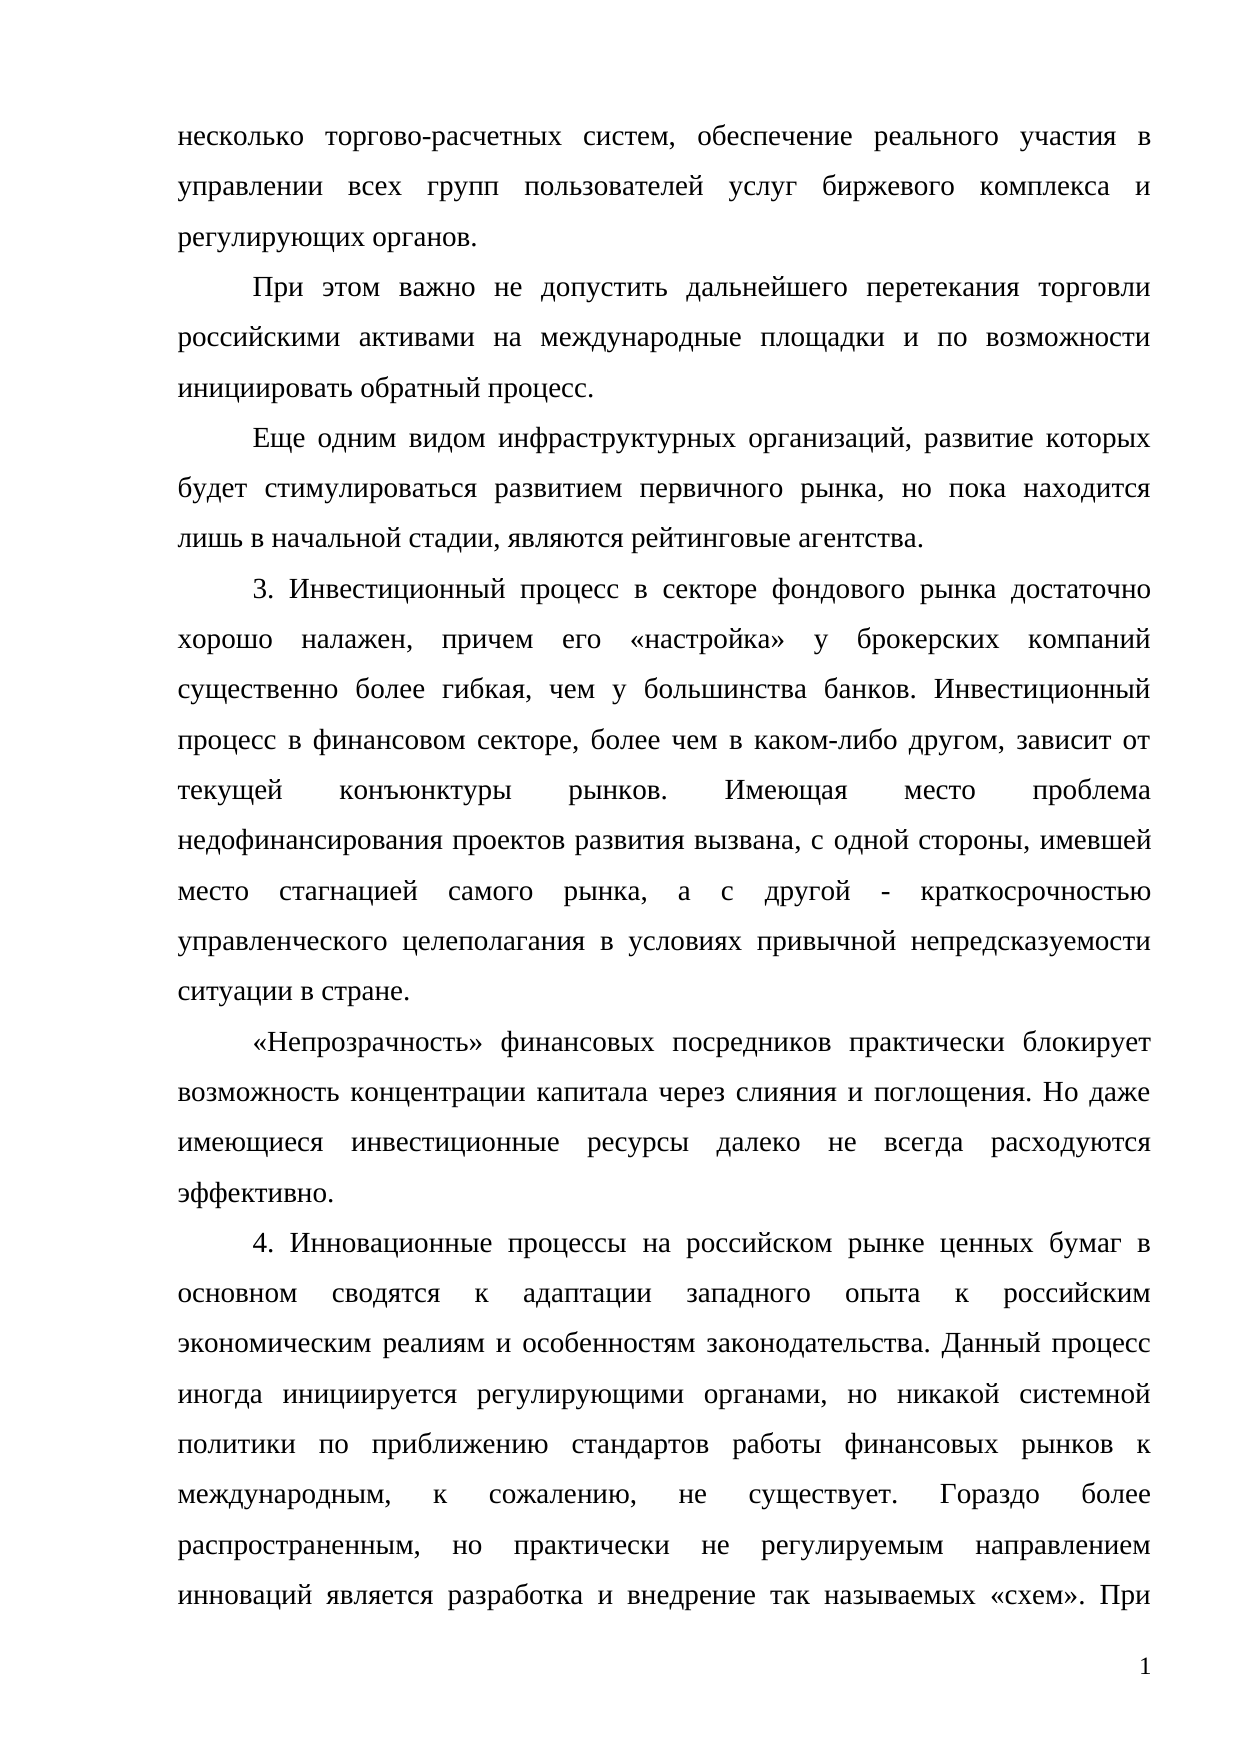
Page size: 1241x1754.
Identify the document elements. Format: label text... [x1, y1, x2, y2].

text «Непрозрачность» финансовых посредников практически блокирует возможность концентрации капитала через слияния и поглощения. Но даже имеющиеся инвестиционные ресурсы далеко не всегда расходуются эффективно. [177, 1024, 1152, 1208]
text 3. Инвестиционный процесс в секторе фондового рынка достаточно хорошо налажен, причем его «настройка» у брокерских компаний существенно более гибкая, чем у большинства банков. Инвестиционный процесс в финансовом секторе, более чем в каком-либо другом, зависит от текущей конъюнктуры рынков. Имеющая место проблема недофинансирования проектов развития вызвана, с одной стороны, имевшей место стагнацией самого рынка, а с другой - краткосрочностью управленческого целеполагания в условиях привычной непредсказуемости ситуации в стране. [177, 571, 1152, 1007]
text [177, 1225, 1152, 1611]
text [177, 118, 1152, 252]
text Еще одним видом инфраструктурных организаций, развитие которых будет стимулироваться развитием первичного рынка, но пока находится лишь в начальной стадии, являются рейтинговые агентства. [177, 420, 1152, 554]
text При этом важно не допустить дальнейшего перетекания торговли российскими активами на международные площадки и по возможности инициировать обратный процесс. [177, 269, 1152, 403]
